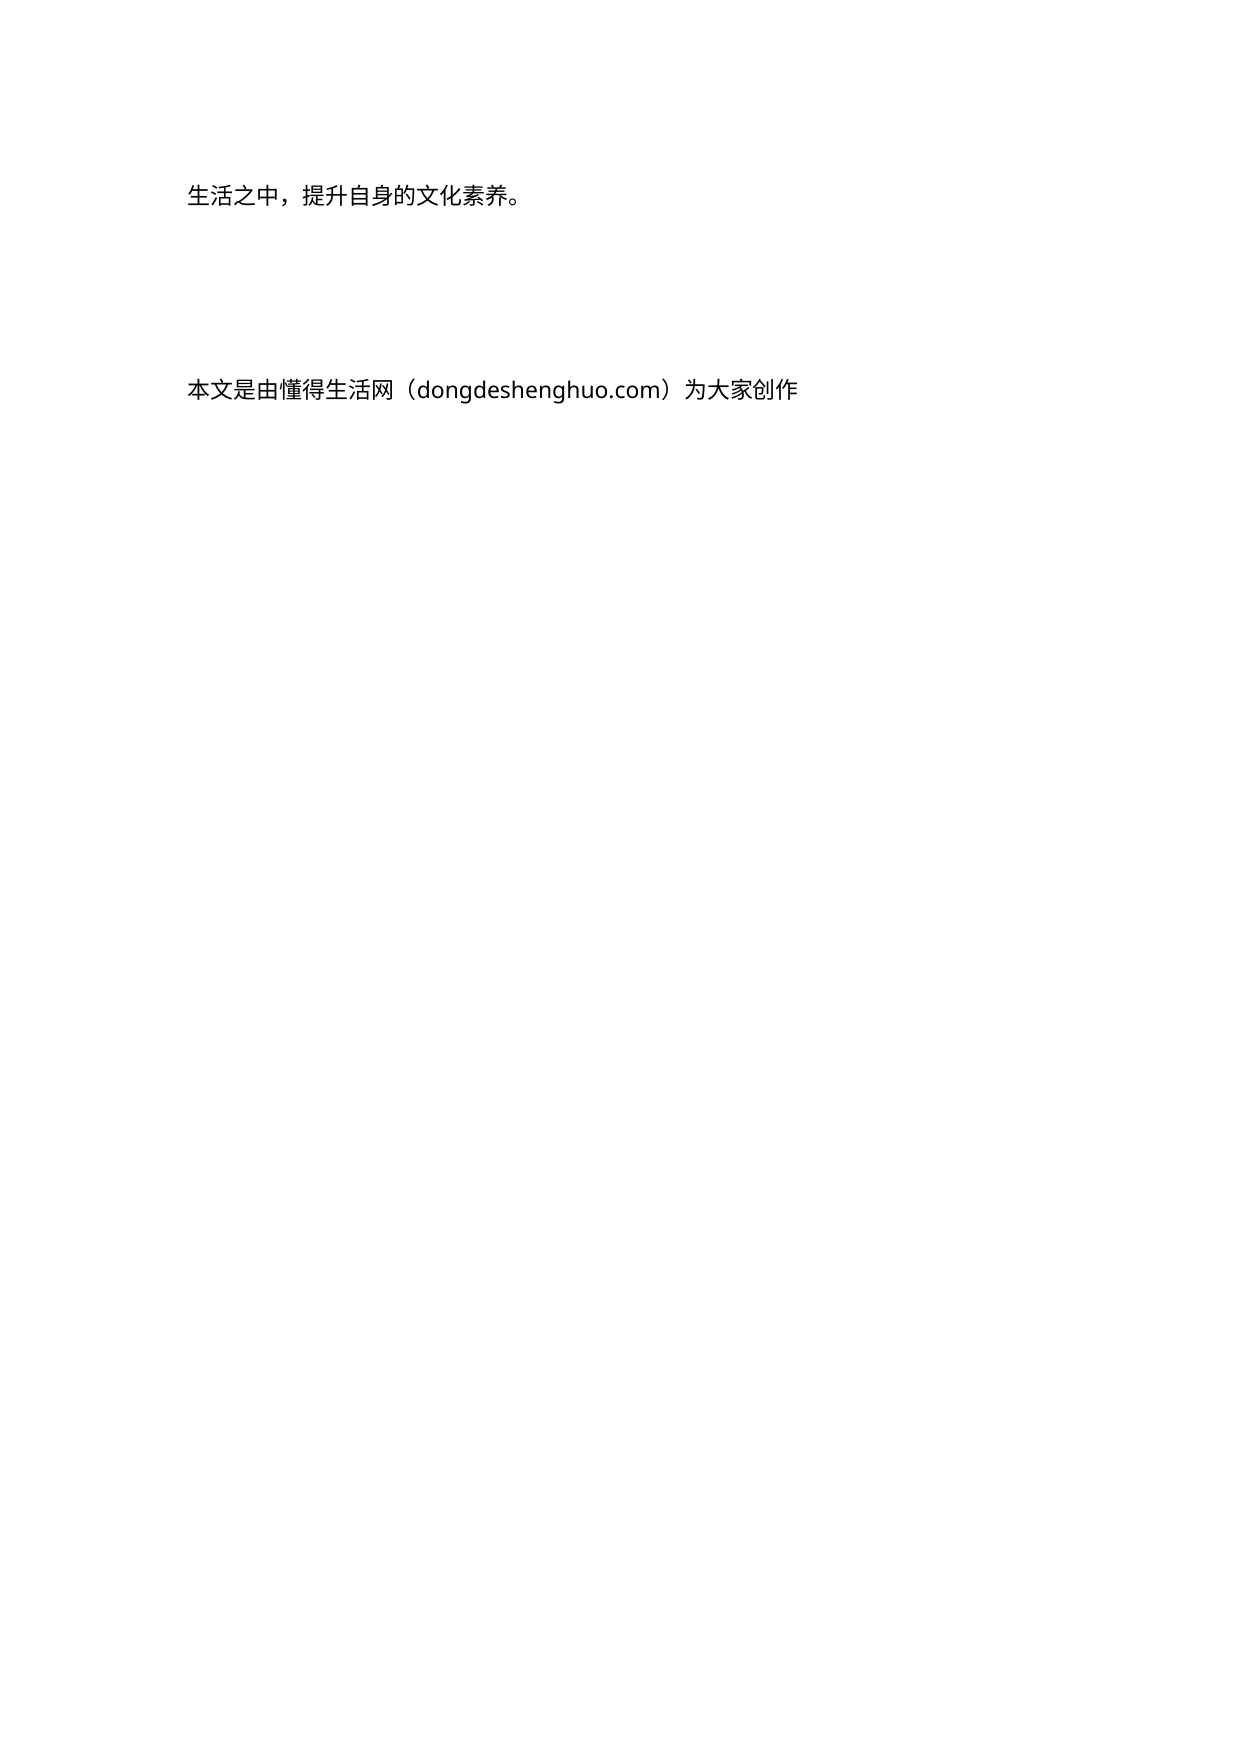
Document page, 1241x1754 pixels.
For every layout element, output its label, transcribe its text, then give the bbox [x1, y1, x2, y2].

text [187, 162, 1053, 227]
text 本文是由懂得生活网（dongdeshenghuo.com）为大家创作 [187, 356, 1053, 421]
